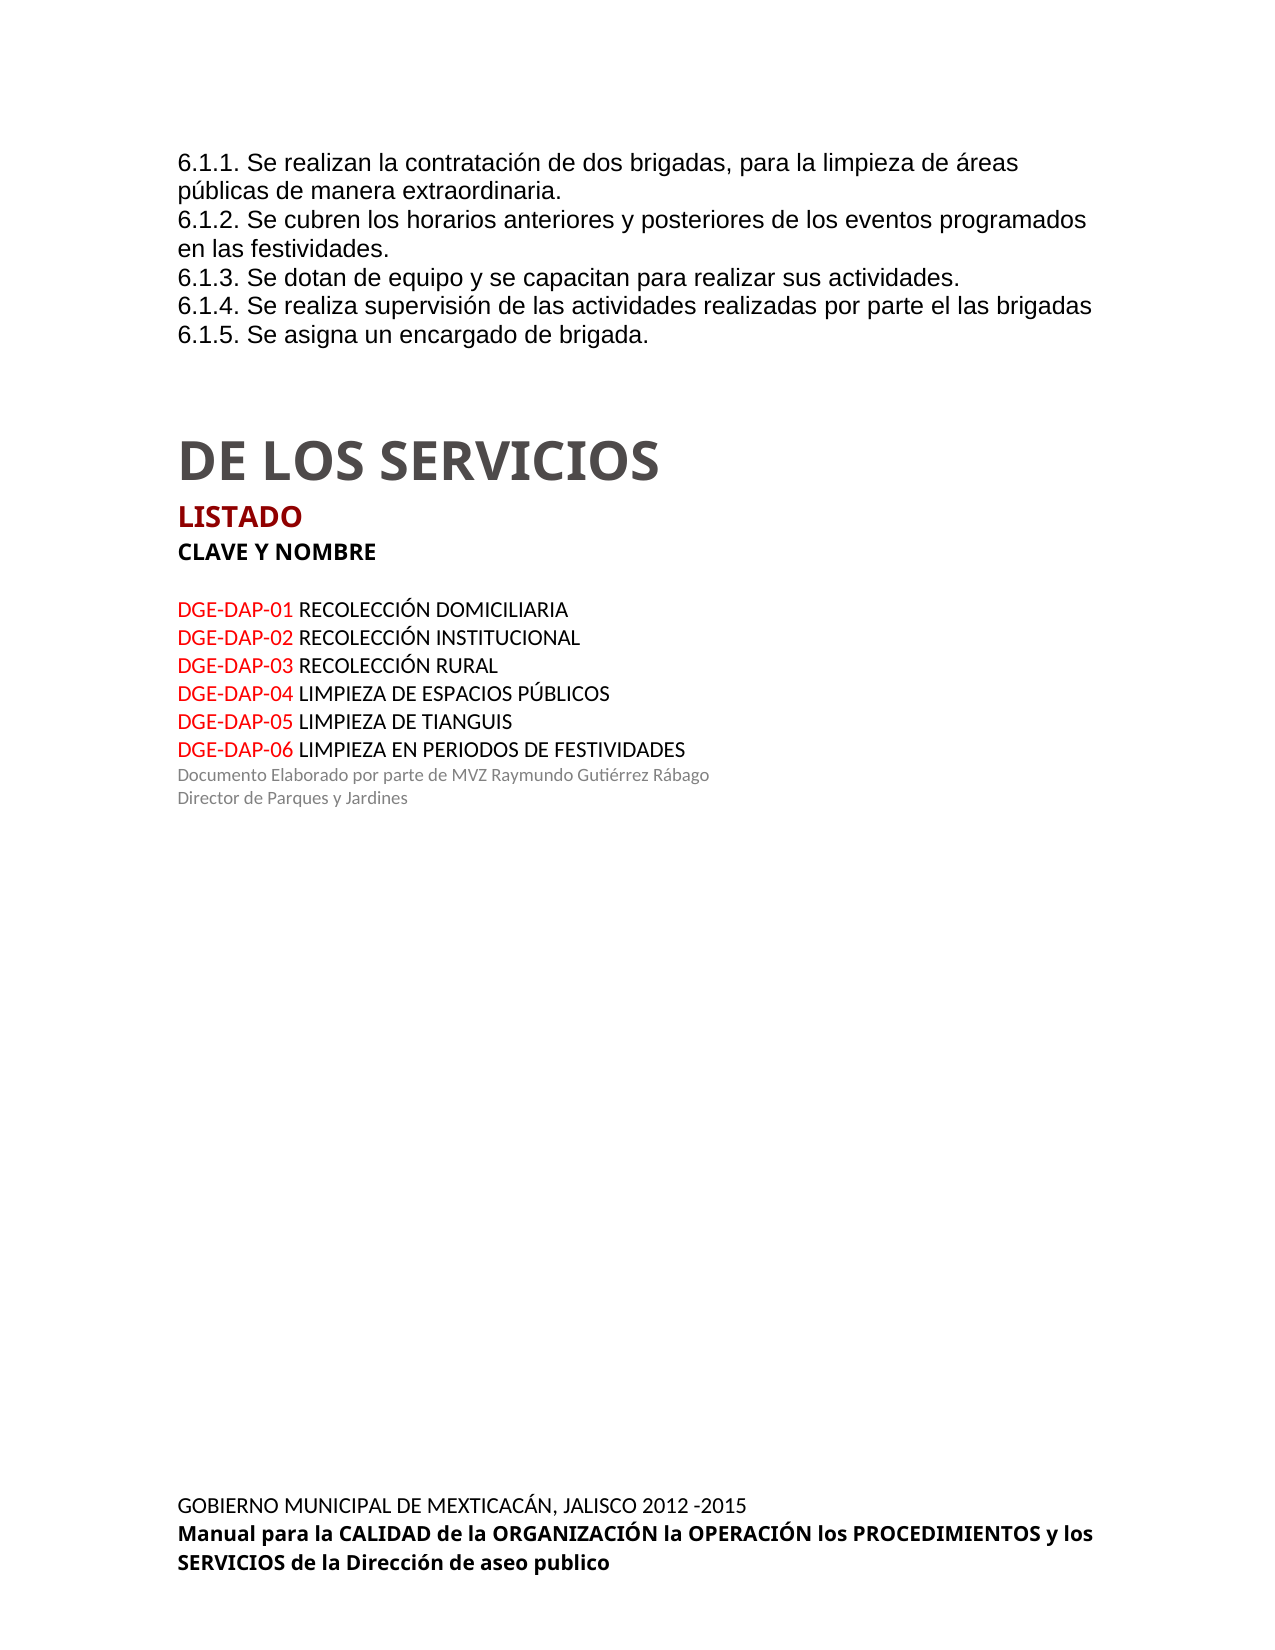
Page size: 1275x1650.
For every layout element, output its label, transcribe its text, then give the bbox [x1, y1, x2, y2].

text DE LOS SERVICIOS [177, 423, 1098, 496]
text CLAVE Y NOMBRE [177, 536, 1098, 567]
text DGE-DAP-03 RECOLECCIÓN RURAL [177, 651, 1098, 679]
text DGE-DAP-06 LIMPIEZA EN PERIODOS DE FESTIVIDADES [177, 735, 1098, 763]
text 6.1.5. Se asigna un encargado de brigada. [177, 320, 1098, 349]
text 6.1.3. Se dotan de equipo y se capacitan para realizar sus actividades. [177, 263, 1098, 291]
text DGE-DAP-05 LIMPIEZA DE TIANGUIS [177, 707, 1098, 735]
text Documento Elaborado por parte de MVZ Raymundo Gutiérrez Rábago [177, 763, 1098, 786]
text Director de Parques y Jardines [177, 786, 1098, 809]
text DGE-DAP-02 RECOLECCIÓN INSTITUCIONAL [177, 623, 1098, 651]
text 6.1.4. Se realiza supervisión de las actividades realizadas por parte el las brigadas [177, 291, 1098, 320]
text 6.1.2. Se cubren los horarios anteriores y posteriores de los eventos programados en las festividades. [177, 205, 1098, 263]
text DGE-DAP-04 LIMPIEZA DE ESPACIOS PÚBLICOS [177, 679, 1098, 707]
text DGE-DAP-01 RECOLECCIÓN DOMICILIARIA [177, 595, 1098, 623]
text LISTADO [177, 496, 1098, 536]
text 6.1.1. Se realizan la contratación de dos brigadas, para la limpieza de áreas públicas de manera extraordinaria. [177, 148, 1098, 205]
